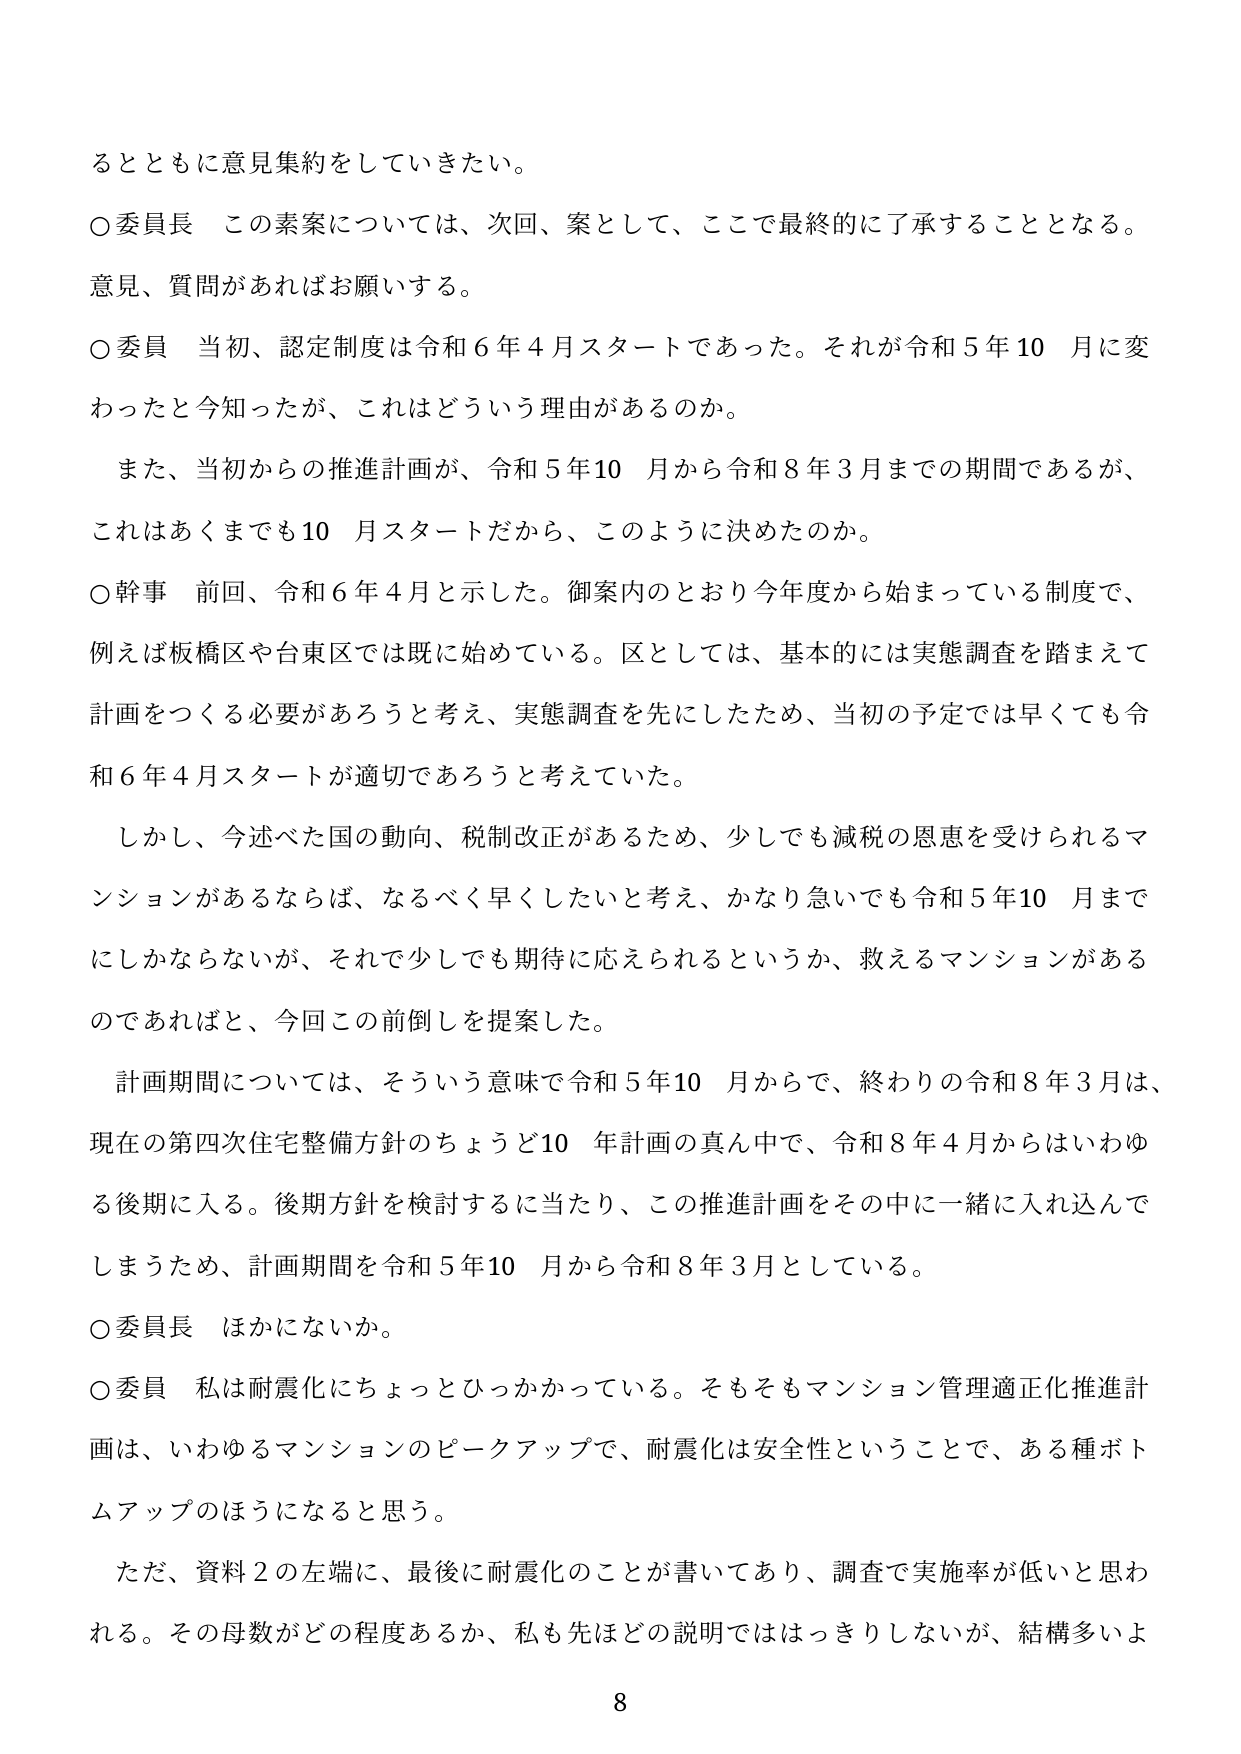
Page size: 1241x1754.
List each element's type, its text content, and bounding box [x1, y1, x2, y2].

text ○委員長 ほかにないか。 [89, 1295, 1151, 1356]
text ○委員 当初、認定制度は令和６年４月スタートであった。それが令和５年10月に変わったと今知ったが、これはどういう理由があるのか。 [89, 315, 1151, 437]
text ○委員 私は耐震化にちょっとひっかかっている。そもそもマンション管理適正化推進計画は、いわゆるマンションのピークアップで、耐震化は安全性ということで、ある種ボトムアップのほうになると思う。 [89, 1356, 1151, 1540]
text ○幹事 前回、令和６年４月と示した。御案内のとおり今年度から始まっている制度で、例えば板橋区や台東区では既に始めている。区としては、基本的には実態調査を踏まえて計画をつくる必要があろうと考え、実態調査を先にしたため、当初の予定では早くても令和６年４月スタートが適切であろうと考えていた。 [89, 560, 1151, 805]
text 計画期間については、そういう意味で令和５年10月からで、終わりの令和８年３月は、現在の第四次住宅整備方針のちょうど10年計画の真ん中で、令和８年４月からはいわゆる後期に入る。後期方針を検討するに当たり、この推進計画をその中に一緒に入れ込んでしまうため、計画期間を令和５年10月から令和８年３月としている。 [89, 1050, 1151, 1295]
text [89, 1540, 1151, 1662]
text また、当初からの推進計画が、令和５年10月から令和８年３月までの期間であるが、これはあくまでも10月スタートだから、このように決めたのか。 [89, 437, 1151, 560]
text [89, 131, 1151, 192]
text ○委員長 この素案については、次回、案として、ここで最終的に了承することとなる。意見、質問があればお願いする。 [89, 192, 1151, 315]
text しかし、今述べた国の動向、税制改正があるため、少しでも減税の恩恵を受けられるマンションがあるならば、なるべく早くしたいと考え、かなり急いでも令和５年10月までにしかならないが、それで少しでも期待に応えられるというか、救えるマンションがあるのであればと、今回この前倒しを提案した。 [89, 805, 1151, 1050]
